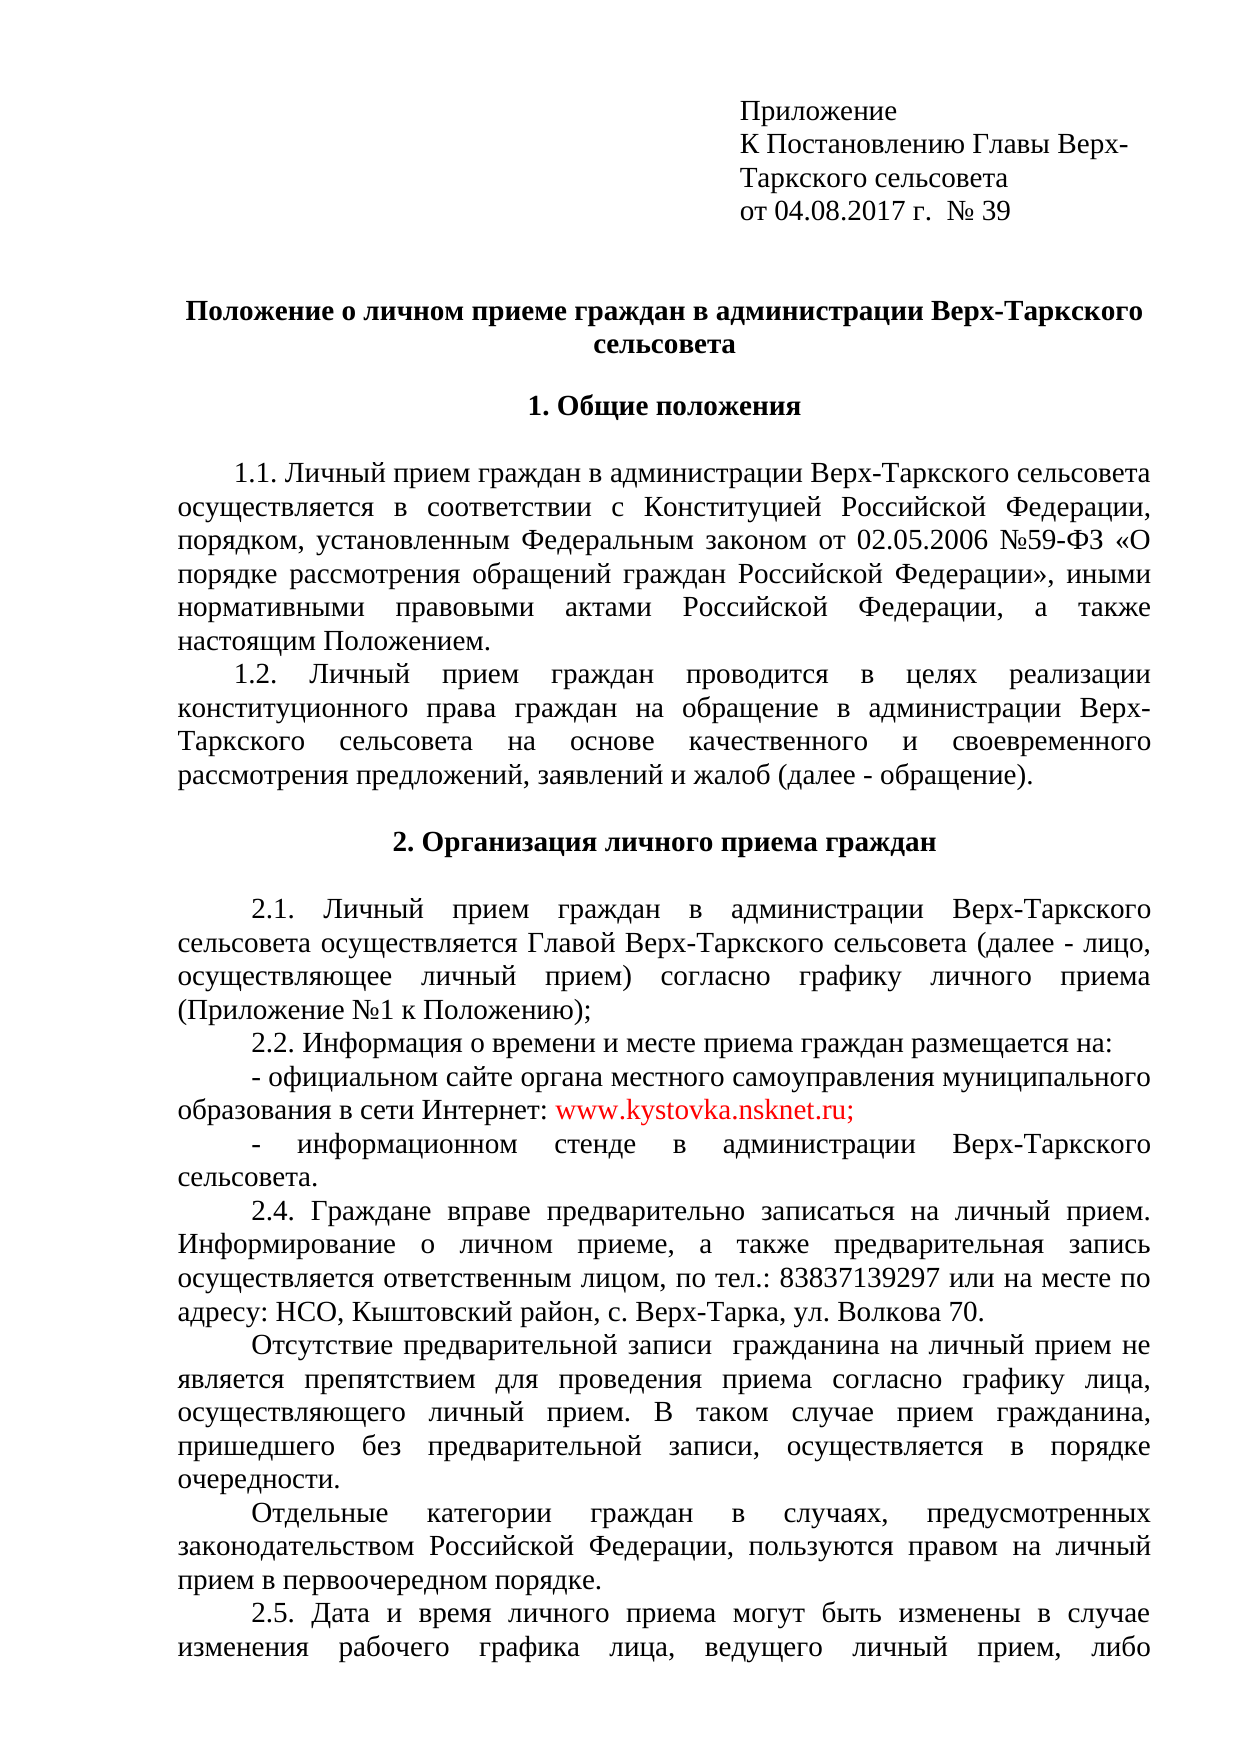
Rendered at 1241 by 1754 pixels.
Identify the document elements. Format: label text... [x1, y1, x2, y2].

text Приложение [739, 93, 1152, 126]
text 2. Организация личного приема граждан [177, 824, 1152, 858]
text - официальном сайте органа местного самоуправления муниципального образования в сети Интернет: www.kystovka.nsknet.ru; [177, 1059, 1152, 1126]
text 1. Общие положения [177, 388, 1152, 422]
text 2.1. Личный прием граждан в администрации Верх-Таркского сельсовета осуществляется Главой Верх-Таркского сельсовета (далее - лицо, осуществляющее личный прием) согласно графику личного приема (Приложение №1 к Положению); [177, 891, 1152, 1025]
text 1.1. Личный прием граждан в администрации Верх-Таркского сельсовета осуществляется в соответствии с Конституцией Российской Федерации, порядком, установленным Федеральным законом от 02.05.2006 №59-ФЗ «О порядке рассмотрения обращений граждан Российской Федерации», иными нормативными правовыми актами Российской Федерации, а также настоящим Положением. [177, 455, 1152, 656]
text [177, 1596, 1152, 1663]
text от 04.08.2017 г. № 39 [739, 193, 1198, 227]
text 2.2. Информация о времени и месте приема граждан размещается на: [177, 1025, 1152, 1059]
text 1.2. Личный прием граждан проводится в целях реализации конституционного права граждан на обращение в администрации Верх-Таркского сельсовета на основе качественного и своевременного рассмотрения предложений, заявлений и жалоб (далее - обращение). [177, 656, 1152, 791]
text Отдельные категории граждан в случаях, предусмотренных законодательством Российской Федерации, пользуются правом на личный прием в первоочередном порядке. [177, 1495, 1152, 1596]
text К Постановлению Главы Верх-Таркского сельсовета [739, 126, 1198, 193]
text - информационном стенде в администрации Верх-Таркского сельсовета. [177, 1126, 1152, 1193]
text Отсутствие предварительной записи гражданина на личный прием не является препятствием для проведения приема согласно графику лица, осуществляющего личный прием. В таком случае прием гражданина, пришедшего без предварительной записи, осуществляется в порядке очередности. [177, 1327, 1152, 1495]
text Положение о личном приеме граждан в администрации Верх-Таркского сельсовета [177, 293, 1152, 360]
text 2.4. Граждане вправе предварительно записаться на личный прием. Информирование о личном приеме, а также предварительная запись осуществляется ответственным лицом, по тел.: 83837139297 или на месте по адресу: НСО, Кыштовский район, с. Верх-Тарка, ул. Волкова 70. [177, 1193, 1152, 1327]
